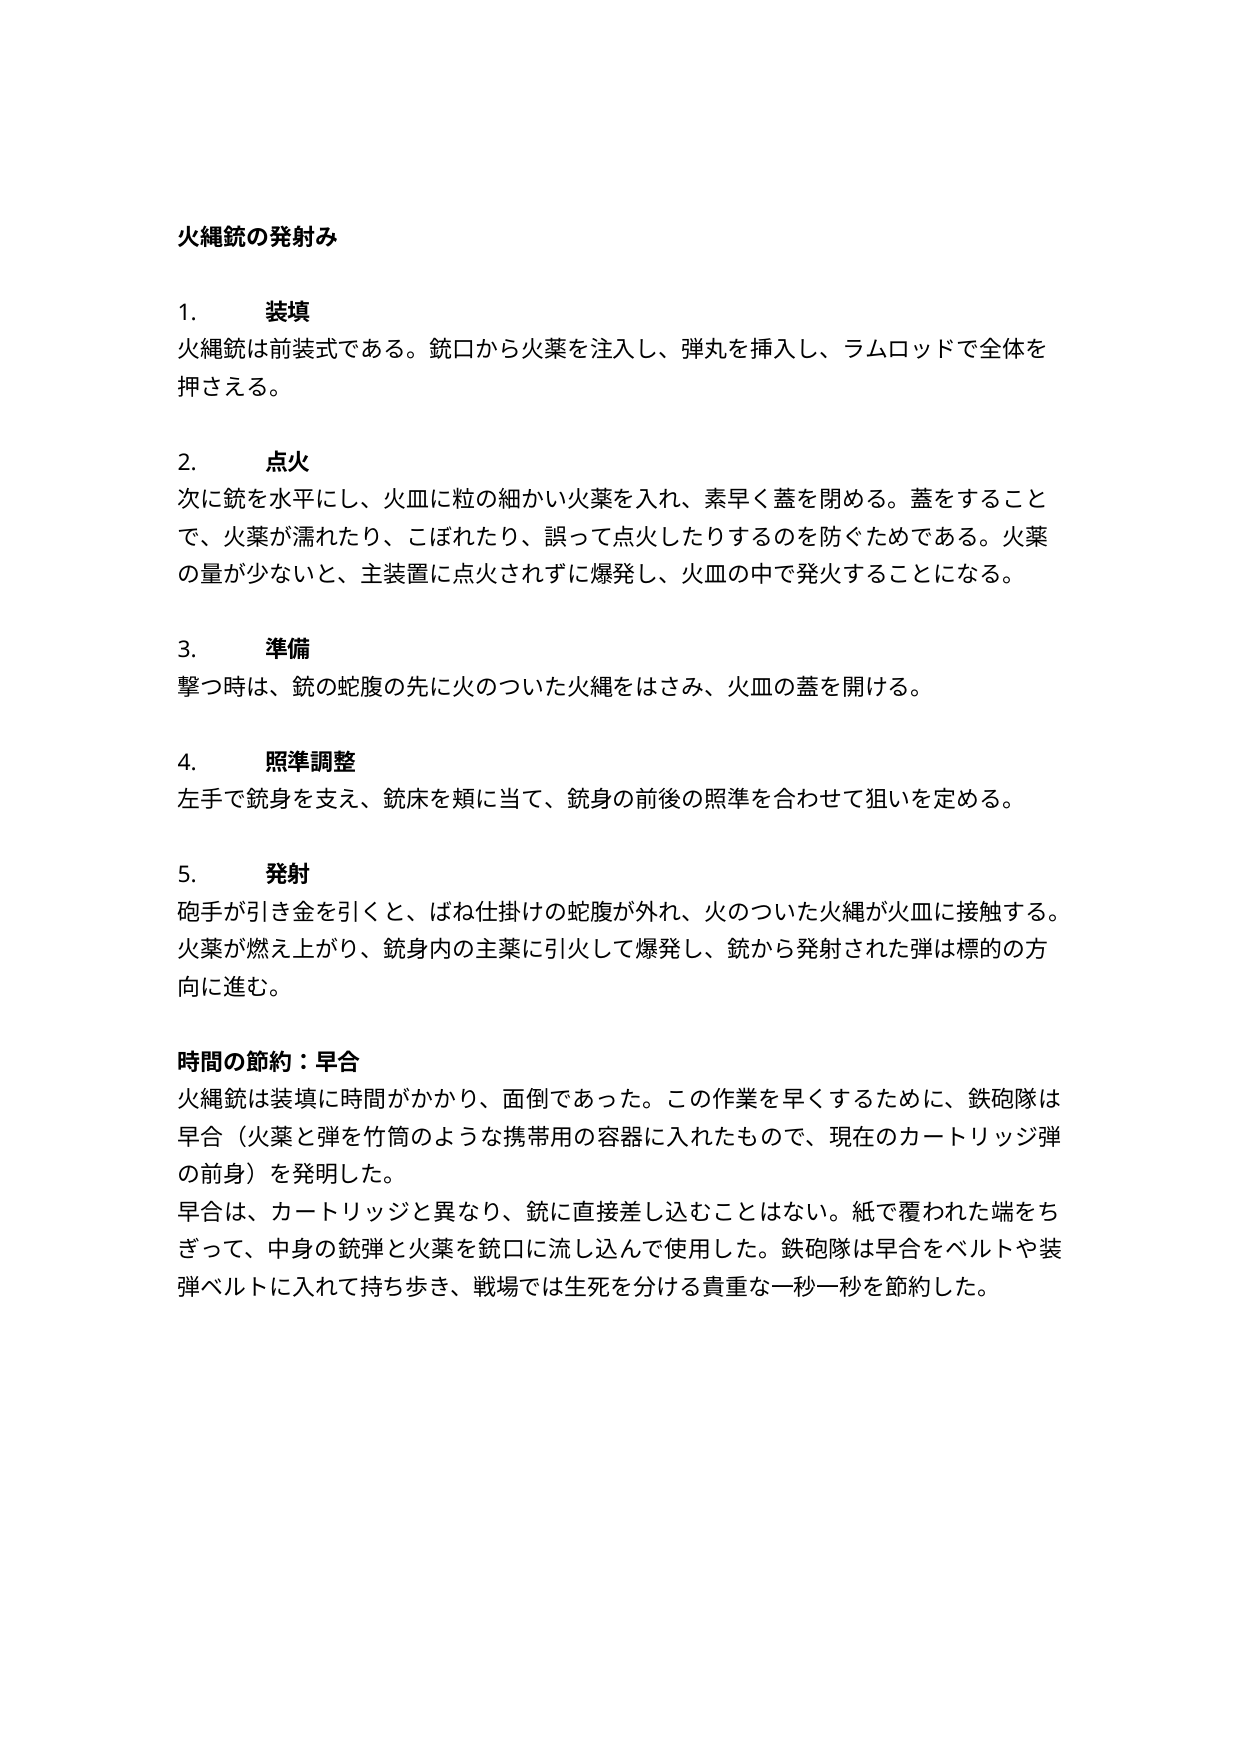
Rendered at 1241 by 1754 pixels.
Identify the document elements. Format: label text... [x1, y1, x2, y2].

list 照準調整 左手で銃身を支え、銃床を頬に当て、銃身の前後の照準を合わせて狙いを定める。 [177, 742, 1063, 817]
text 火縄銃の発射み [177, 217, 1063, 254]
text 時間の節約：早合 [177, 1042, 1063, 1079]
list 発射 砲手が引き金を引くと、ばね仕掛けの蛇腹が外れ、火のついた火縄が火皿に接触する。火薬が燃え上がり、銃身内の主薬に引火して爆発し、銃から発射された弾は標的の方向に進む。 [177, 927, 1063, 1004]
list 装填 火縄銃は前装式である。銃口から火薬を注入し、弾丸を挿入し、ラムロッドで全体を押さえる。 [177, 292, 1063, 404]
list 点火 次に銃を水平にし、火皿に粒の細かい火薬を入れ、素早く蓋を閉める。蓋をすることで、火薬が濡れたり、こぼれたり、誤って点火したりするのを防ぐためである。火薬の量が少ないと、主装置に点火されずに爆発し、火皿の中で発火することになる。 [177, 442, 1063, 592]
text 火縄銃は装填に時間がかかり、面倒であった。この作業を早くするために、鉄砲隊は早合（火薬と弾を竹筒のような携帯用の容器に入れたもので、現在のカートリッジ弾の前身）を発明した。 [177, 1152, 1063, 1192]
list 準備 撃つ時は、銃の蛇腹の先に火のついた火縄をはさみ、火皿の蓋を開ける。 [177, 629, 1063, 704]
text 早合は、カートリッジと異なり、銃に直接差し込むことはない。紙で覆われた端をちぎって、中身の銃弾と火薬を銃口に流し込んで使用した。鉄砲隊は早合をベルトや装弾ベルトに入れて持ち歩き、戦場では生死を分ける貴重な一秒一秒を節約した。 [177, 1264, 1063, 1304]
list 発射 砲手が引き金を引くと、ばね仕掛けの蛇腹が外れ、火のついた火縄が火皿に接触する。火薬が燃え上がり、銃身内の主薬に引火して爆発し、銃から発射された弾は標的の方向に進む。 [177, 854, 1063, 894]
